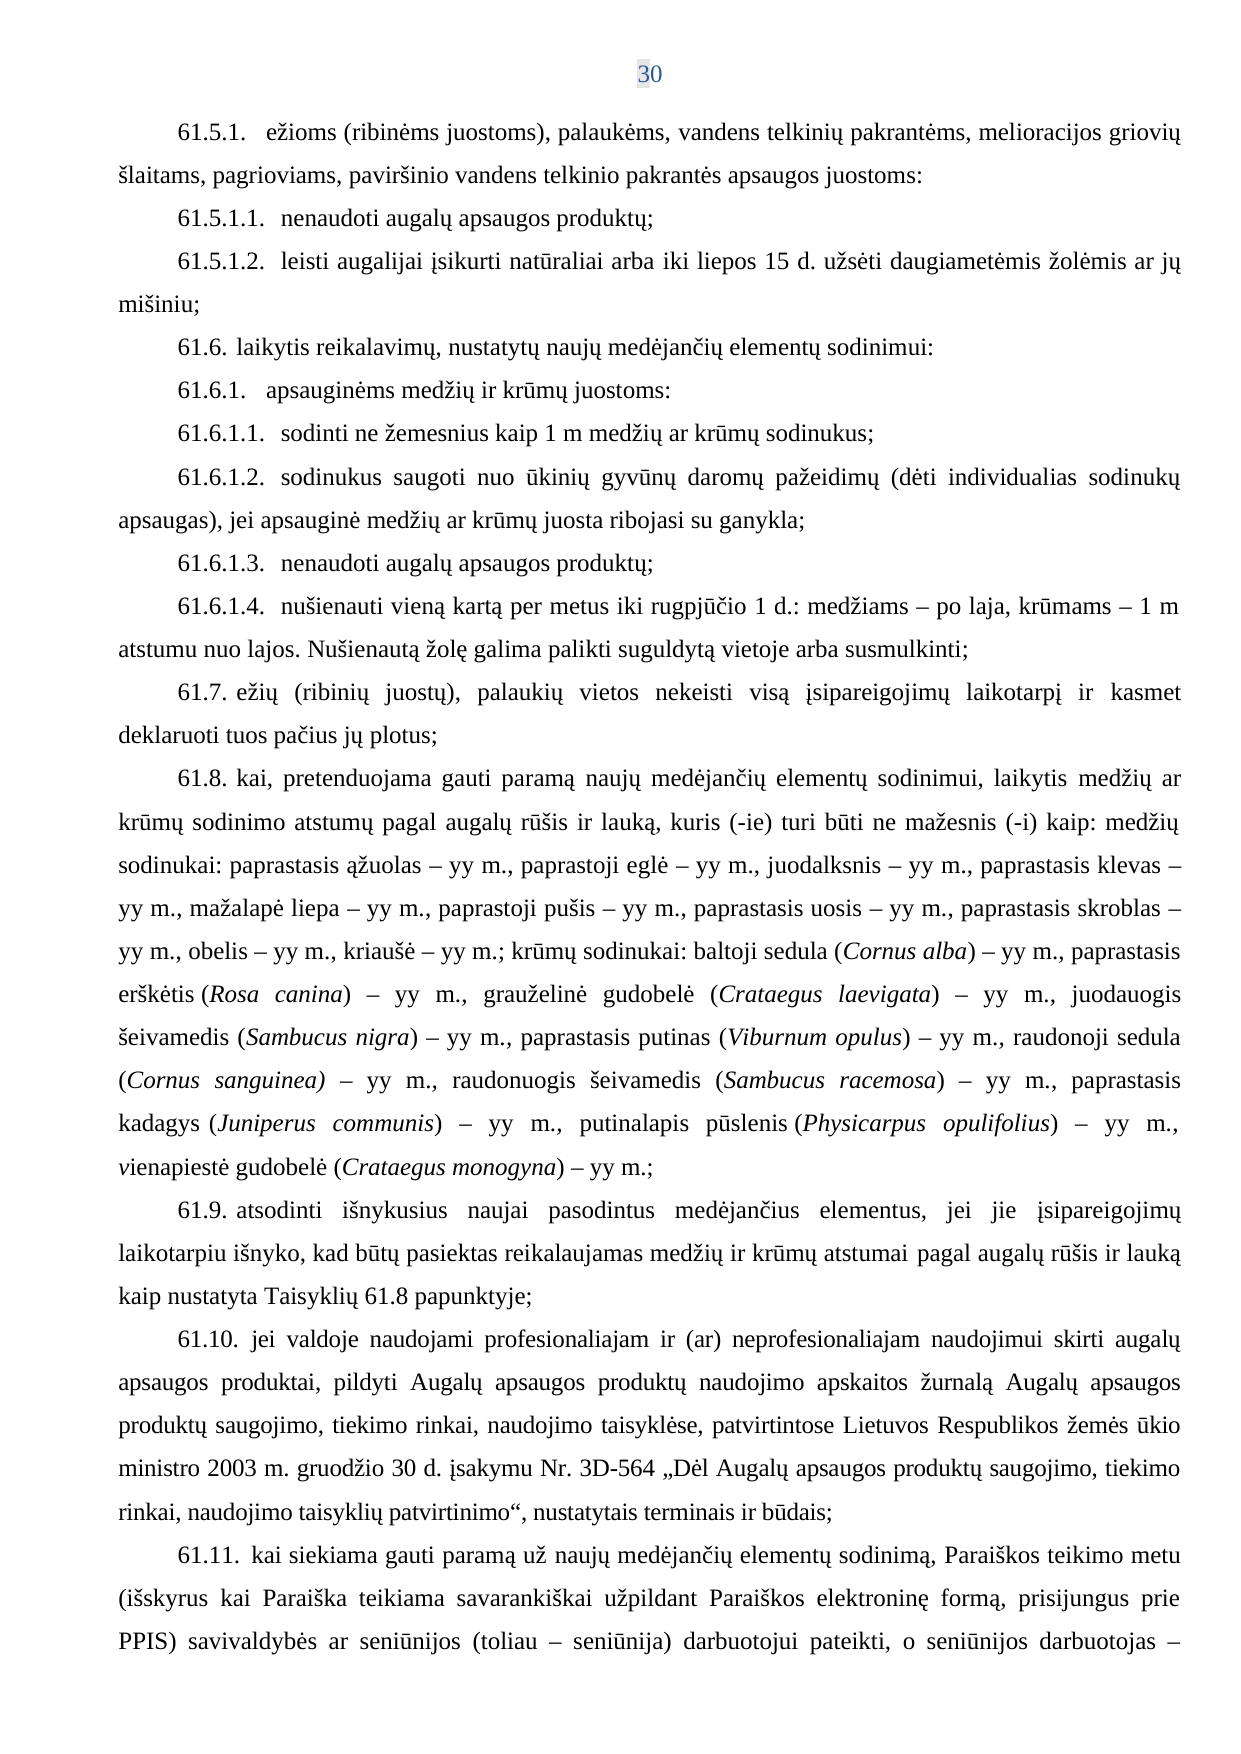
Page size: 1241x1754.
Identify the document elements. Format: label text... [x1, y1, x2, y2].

list apsauginėms medžių ir krūmų juostoms: [118, 375, 1181, 404]
list kai, pretenduojama gauti paramą naujų medėjančių elementų sodinimui, laikytis medžių ar krūmų sodinimo atstumų pagal augalų rūšis ir lauką, kuris (-ie) turi būti ne mažesnis (-i) kaip: medžių sodinukai: paprastasis ąžuolas – yy m., paprastoji eglė – yy m., juodalksnis – yy m., paprastasis klevas – yy m., mažalapė liepa – yy m., paprastoji pušis – yy m., paprastasis uosis – yy m., paprastasis skroblas – yy m., obelis – yy m., kriaušė – yy m.; krūmų sodinukai: baltoji sedula (Cornus alba) – yy m., paprastasis erškėtis (Rosa canina) – yy m., grauželinė gudobelė (Crataegus laevigata) – yy m., juodauogis šeivamedis (Sambucus nigra) – yy m., paprastasis putinas (Viburnum opulus) – yy m., raudonoji sedula (Cornus sanguinea) – yy m., raudonuogis šeivamedis (Sambucus racemosa) – yy m., paprastasis kadagys (Juniperus communis) – yy m., putinalapis pūslenis (Physicarpus opulifolius) – yy m., vienapiestė gudobelė (Crataegus monogyna) – yy m.; [118, 763, 1181, 1180]
list nenaudoti augalų apsaugos produktų; [118, 203, 1181, 232]
list leisti augalijai įsikurti natūraliai arba iki liepos 15 d. užsėti daugiametėmis žolėmis ar jų mišiniu; [118, 246, 1181, 318]
list sodinukus saugoti nuo ūkinių gyvūnų daromų pažeidimų (dėti individualias sodinukų apsaugas), jei apsauginė medžių ar krūmų juosta ribojasi su ganykla; [118, 462, 1181, 533]
list ežių (ribinių juostų), palaukių vietos nekeisti visą įsipareigojimų laikotarpį ir kasmet deklaruoti tuos pačius jų plotus; [118, 677, 1181, 749]
list nušienauti vieną kartą per metus iki rugpjūčio 1 d.: medžiams – po laja, krūmams – 1 m atstumu nuo lajos. Nušienautą žolę galima palikti suguldytą vietoje arba susmulkinti; [118, 591, 1181, 663]
list nenaudoti augalų apsaugos produktų; [118, 548, 1181, 577]
list sodinti ne žemesnius kaip 1 m medžių ar krūmų sodinukus; [118, 418, 1181, 447]
list laikytis reikalavimų, nustatytų naujų medėjančių elementų sodinimui: [118, 332, 1181, 361]
list ežioms (ribinėms juostoms), palaukėms, vandens telkinių pakrantėms, melioracijos griovių šlaitams, pagrioviams, paviršinio vandens telkinio pakrantės apsaugos juostoms: [118, 117, 1181, 188]
list atsodinti išnykusius naujai pasodintus medėjančius elementus, jei jie įsipareigojimų laikotarpiu išnyko, kad būtų pasiektas reikalaujamas medžių ir krūmų atstumai pagal augalų rūšis ir lauką kaip nustatyta Taisyklių 61.8 papunktyje; [118, 1195, 1181, 1310]
list jei valdoje naudojami profesionaliajam ir (ar) neprofesionaliajam naudojimui skirti augalų apsaugos produktai, pildyti Augalų apsaugos produktų naudojimo apskaitos žurnalą Augalų apsaugos produktų saugojimo, tiekimo rinkai, naudojimo taisyklėse, patvirtintose Lietuvos Respublikos žemės ūkio ministro 2003 m. gruodžio 30 d. įsakymu Nr. 3D-564 „Dėl Augalų apsaugos produktų saugojimo, tiekimo rinkai, naudojimo taisyklių patvirtinimo“, nustatytais terminais ir būdais; [118, 1324, 1181, 1525]
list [118, 1540, 1181, 1655]
